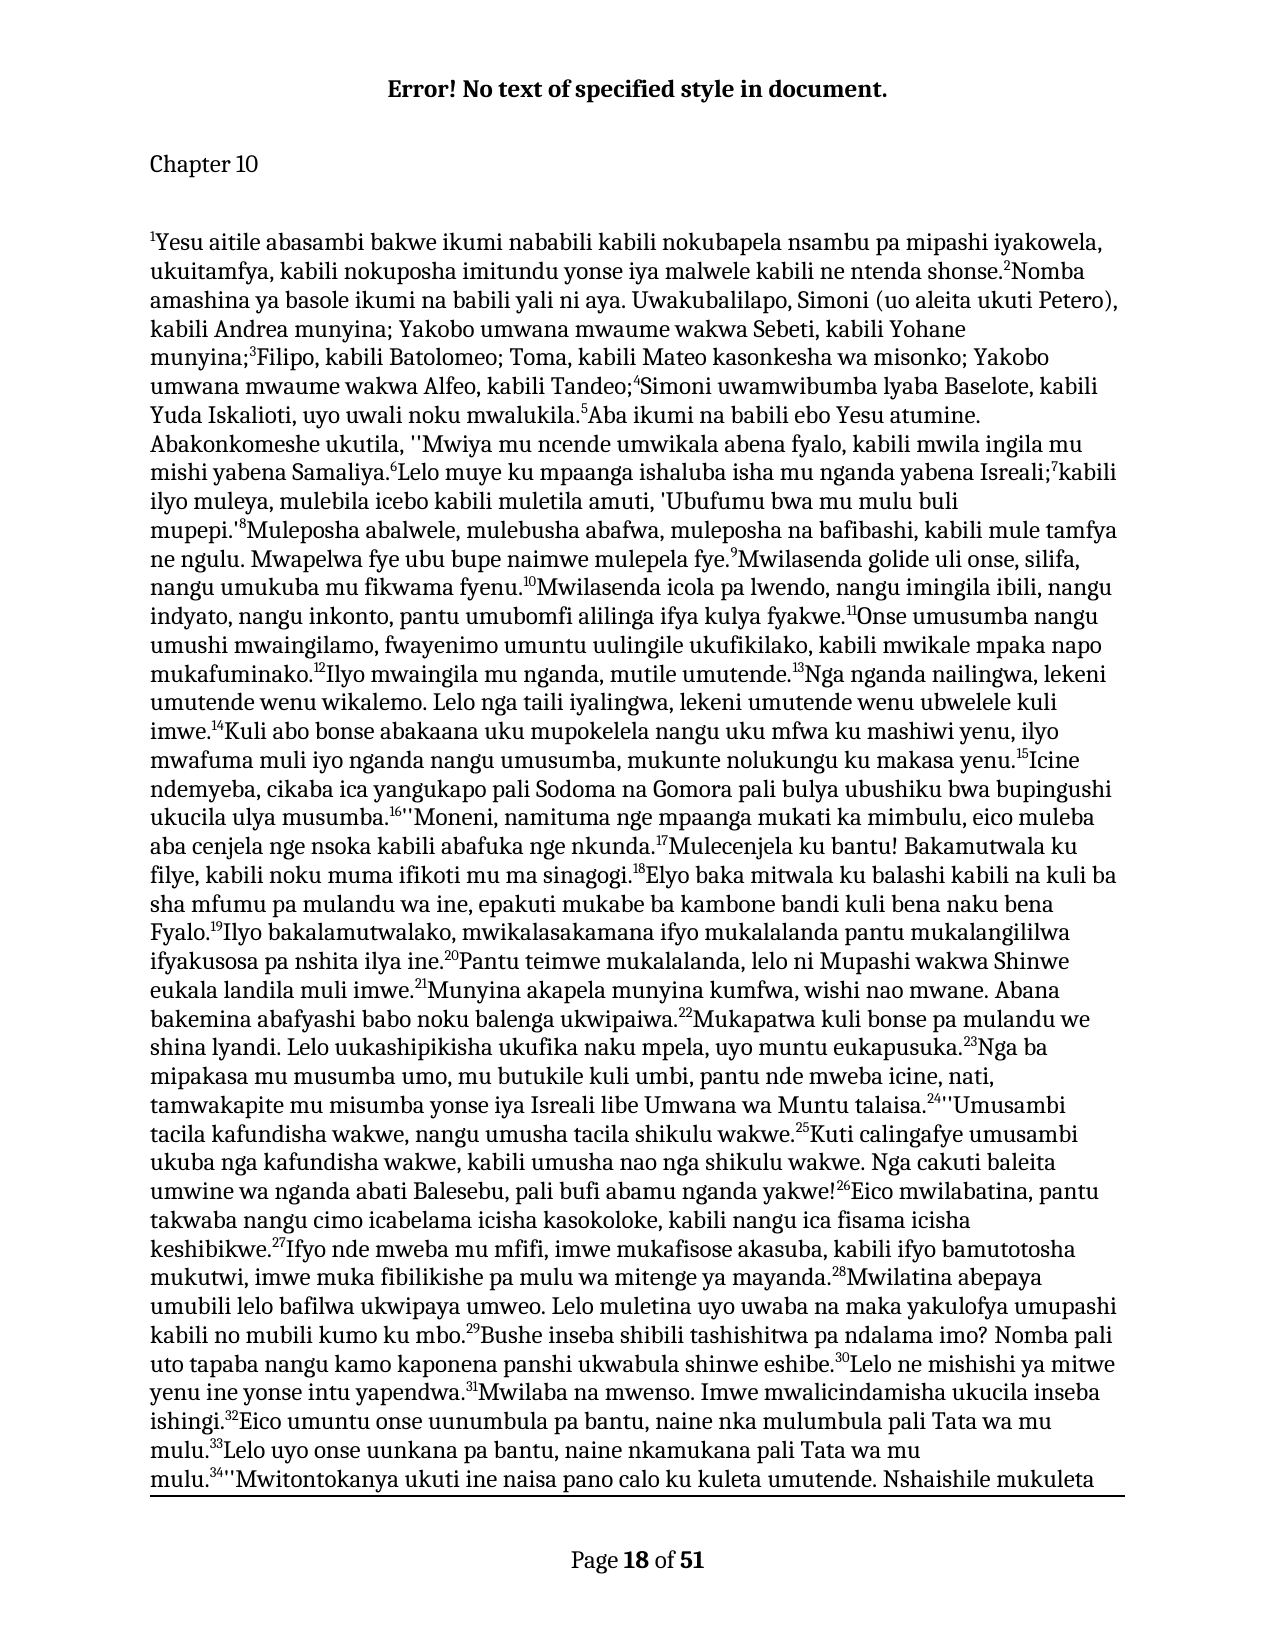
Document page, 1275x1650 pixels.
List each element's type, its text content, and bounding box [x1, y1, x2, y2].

text Chapter 10 [150, 150, 1125, 207]
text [150, 228, 1125, 1495]
